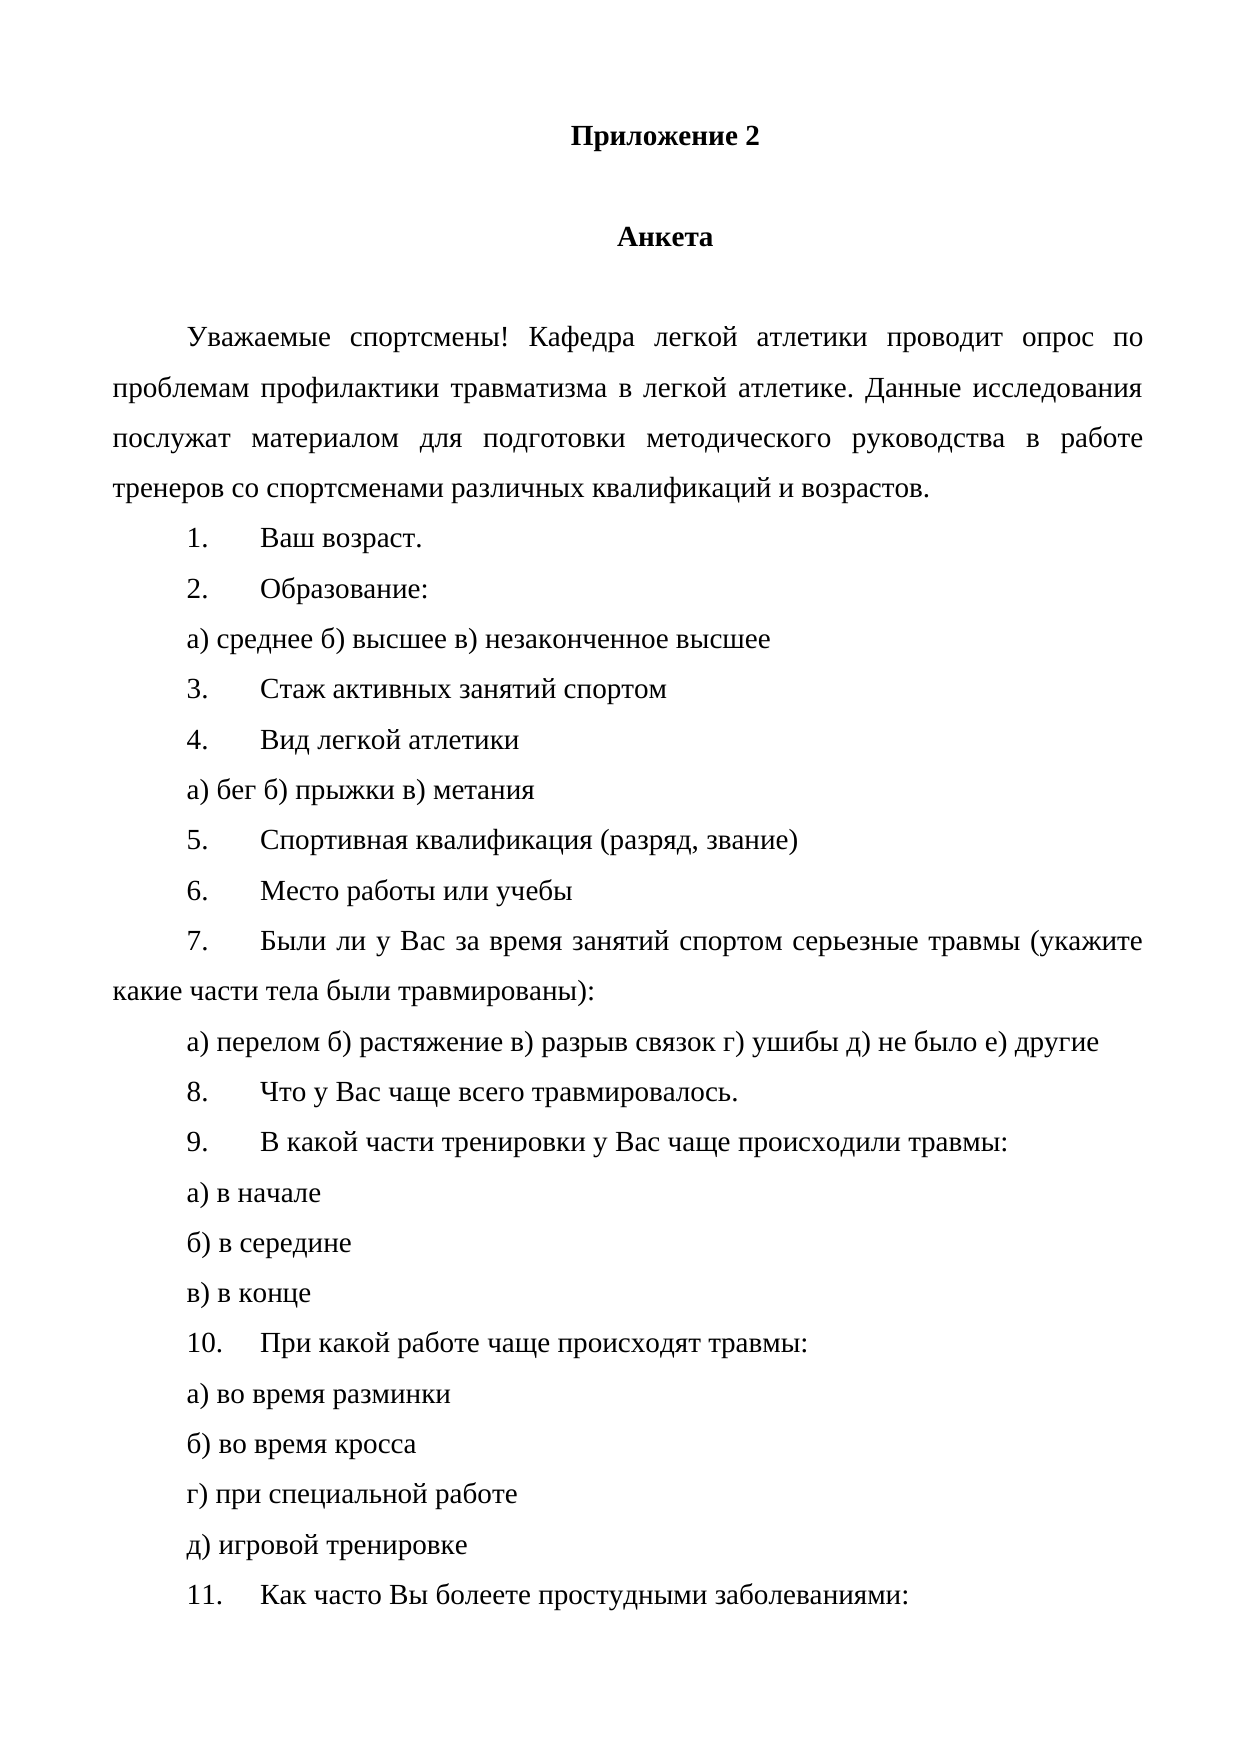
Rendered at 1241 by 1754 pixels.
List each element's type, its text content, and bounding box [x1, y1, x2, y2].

text д) игровой тренировке [112, 1527, 1144, 1560]
text а) в начале [112, 1175, 1144, 1208]
text а) бег б) прыжки в) метания [112, 772, 1144, 806]
list Стаж активных занятий спортом [112, 672, 1144, 705]
text в) в конце [112, 1275, 1144, 1309]
text а) среднее б) высшее в) незаконченное высшее [112, 621, 1144, 655]
text б) во время кросса [112, 1426, 1144, 1460]
list Были ли у Вас за время занятий спортом серьезные травмы (укажите какие части тела были травмированы): [112, 923, 1144, 1007]
text а) во время разминки [112, 1376, 1144, 1409]
list Ваш возраст. [112, 521, 1144, 554]
list Вид легкой атлетики [112, 722, 1144, 755]
list Спортивная квалификация (разряд, звание) [112, 822, 1144, 856]
text а) перелом б) растяжение в) разрыв связок г) ушибы д) не было е) другие [112, 1024, 1144, 1057]
text 10. При какой работе чаще происходят травмы: [112, 1326, 1144, 1359]
text Уважаемые спортсмены! Кафедра легкой атлетики проводит опрос по проблемам профилактики травматизма в легкой атлетике. Данные исследования послужат материалом для подготовки методического руководства в работе тренеров со спортсменами различных квалификаций и возрастов. [112, 319, 1144, 504]
text Анкета [112, 219, 1144, 252]
list В какой части тренировки у Вас чаще происходили травмы: [112, 1124, 1144, 1158]
list Что у Вас чаще всего травмировалось. [112, 1074, 1144, 1108]
text б) в середине [112, 1225, 1144, 1258]
list Место работы или учебы [112, 873, 1144, 906]
list Образование: [112, 571, 1144, 604]
text 11. Как часто Вы болеете простудными заболеваниями: [112, 1577, 1144, 1611]
text Приложение 2 [112, 118, 1144, 152]
text г) при специальной работе [112, 1477, 1144, 1510]
